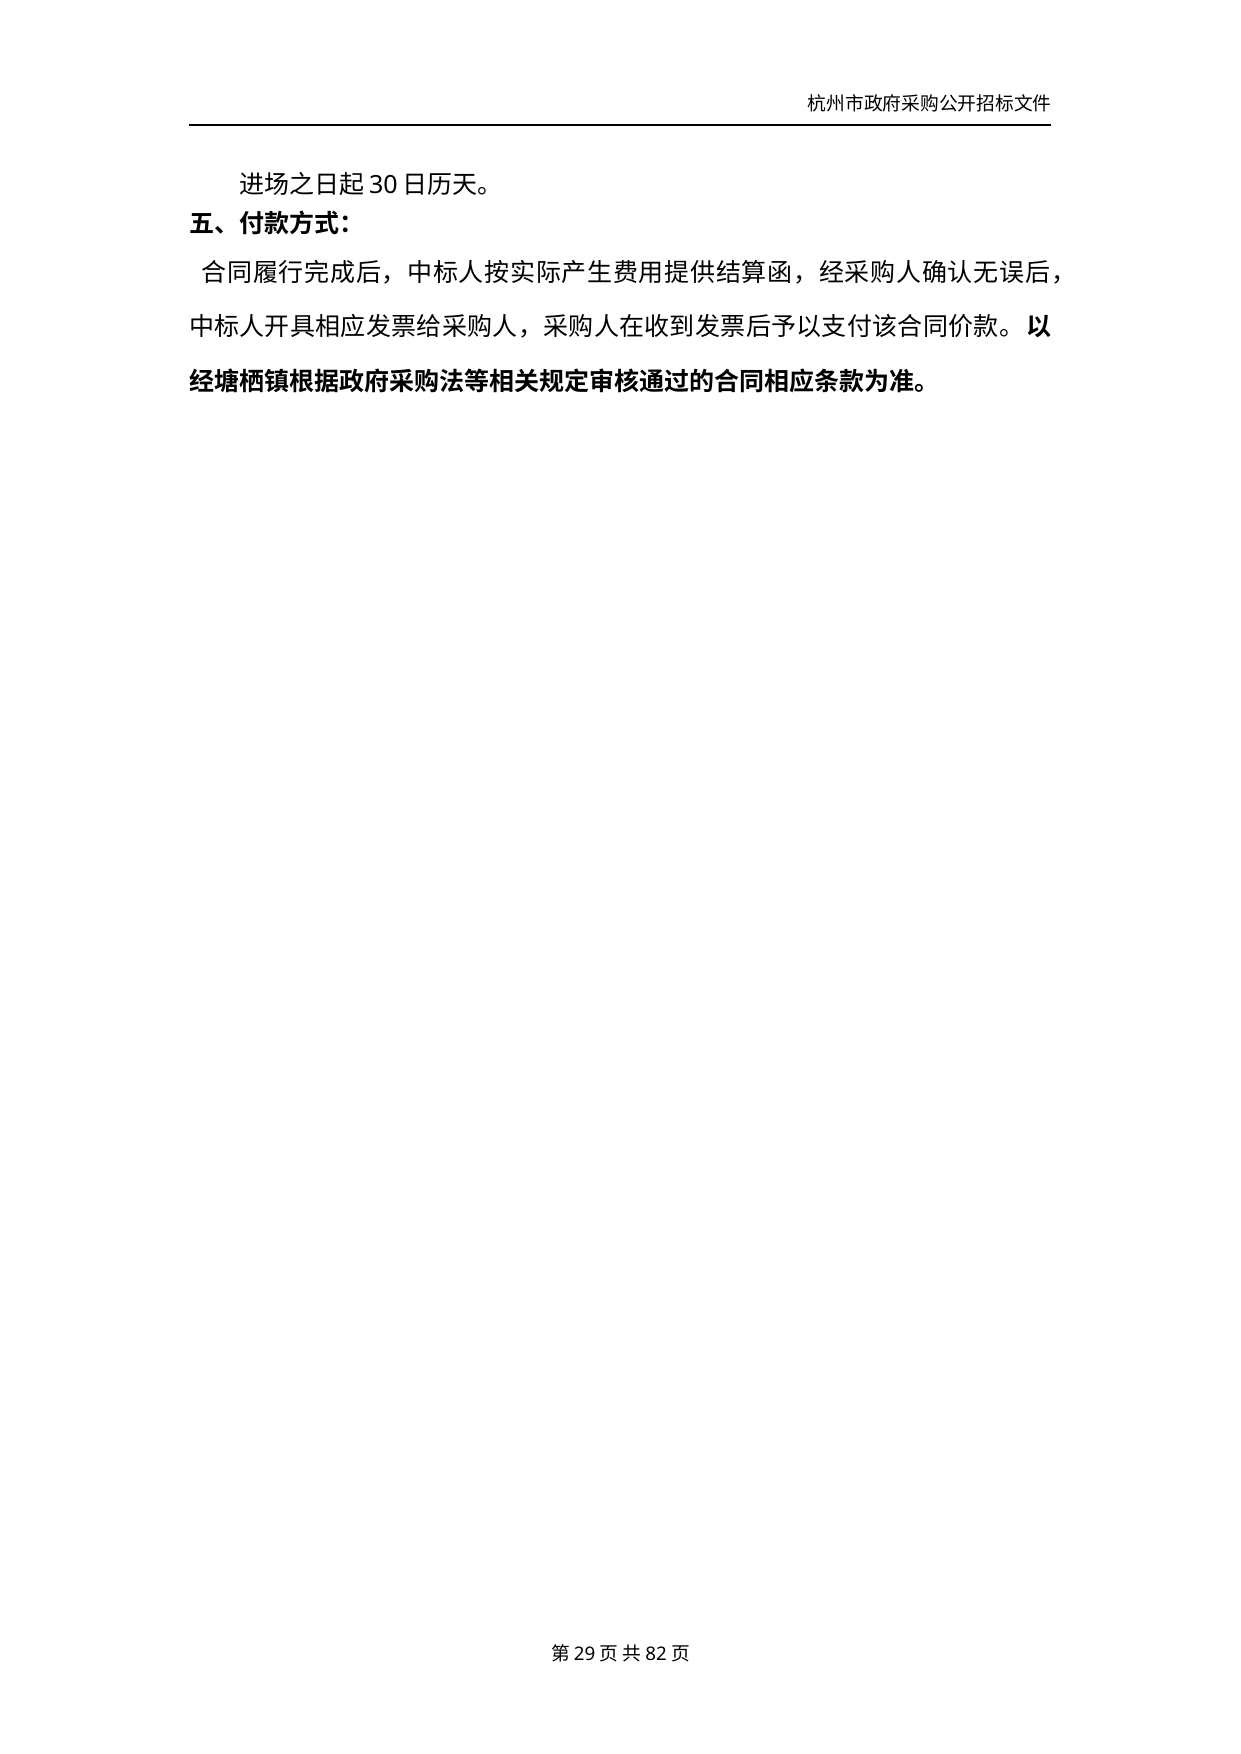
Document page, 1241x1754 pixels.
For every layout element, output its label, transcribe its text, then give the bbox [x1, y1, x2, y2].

text 合同履行完成后，中标人按实际产生费用提供结算函，经采购人确认无误后，中标人开具相应发票给采购人，采购人在收到发票后予以支付该合同价款。以经塘栖镇根据政府采购法等相关规定审核通过的合同相应条款为准。 [189, 252, 1051, 397]
text 进场之日起30日历天。 [189, 153, 1051, 203]
text 五、付款方式： [189, 203, 1051, 240]
